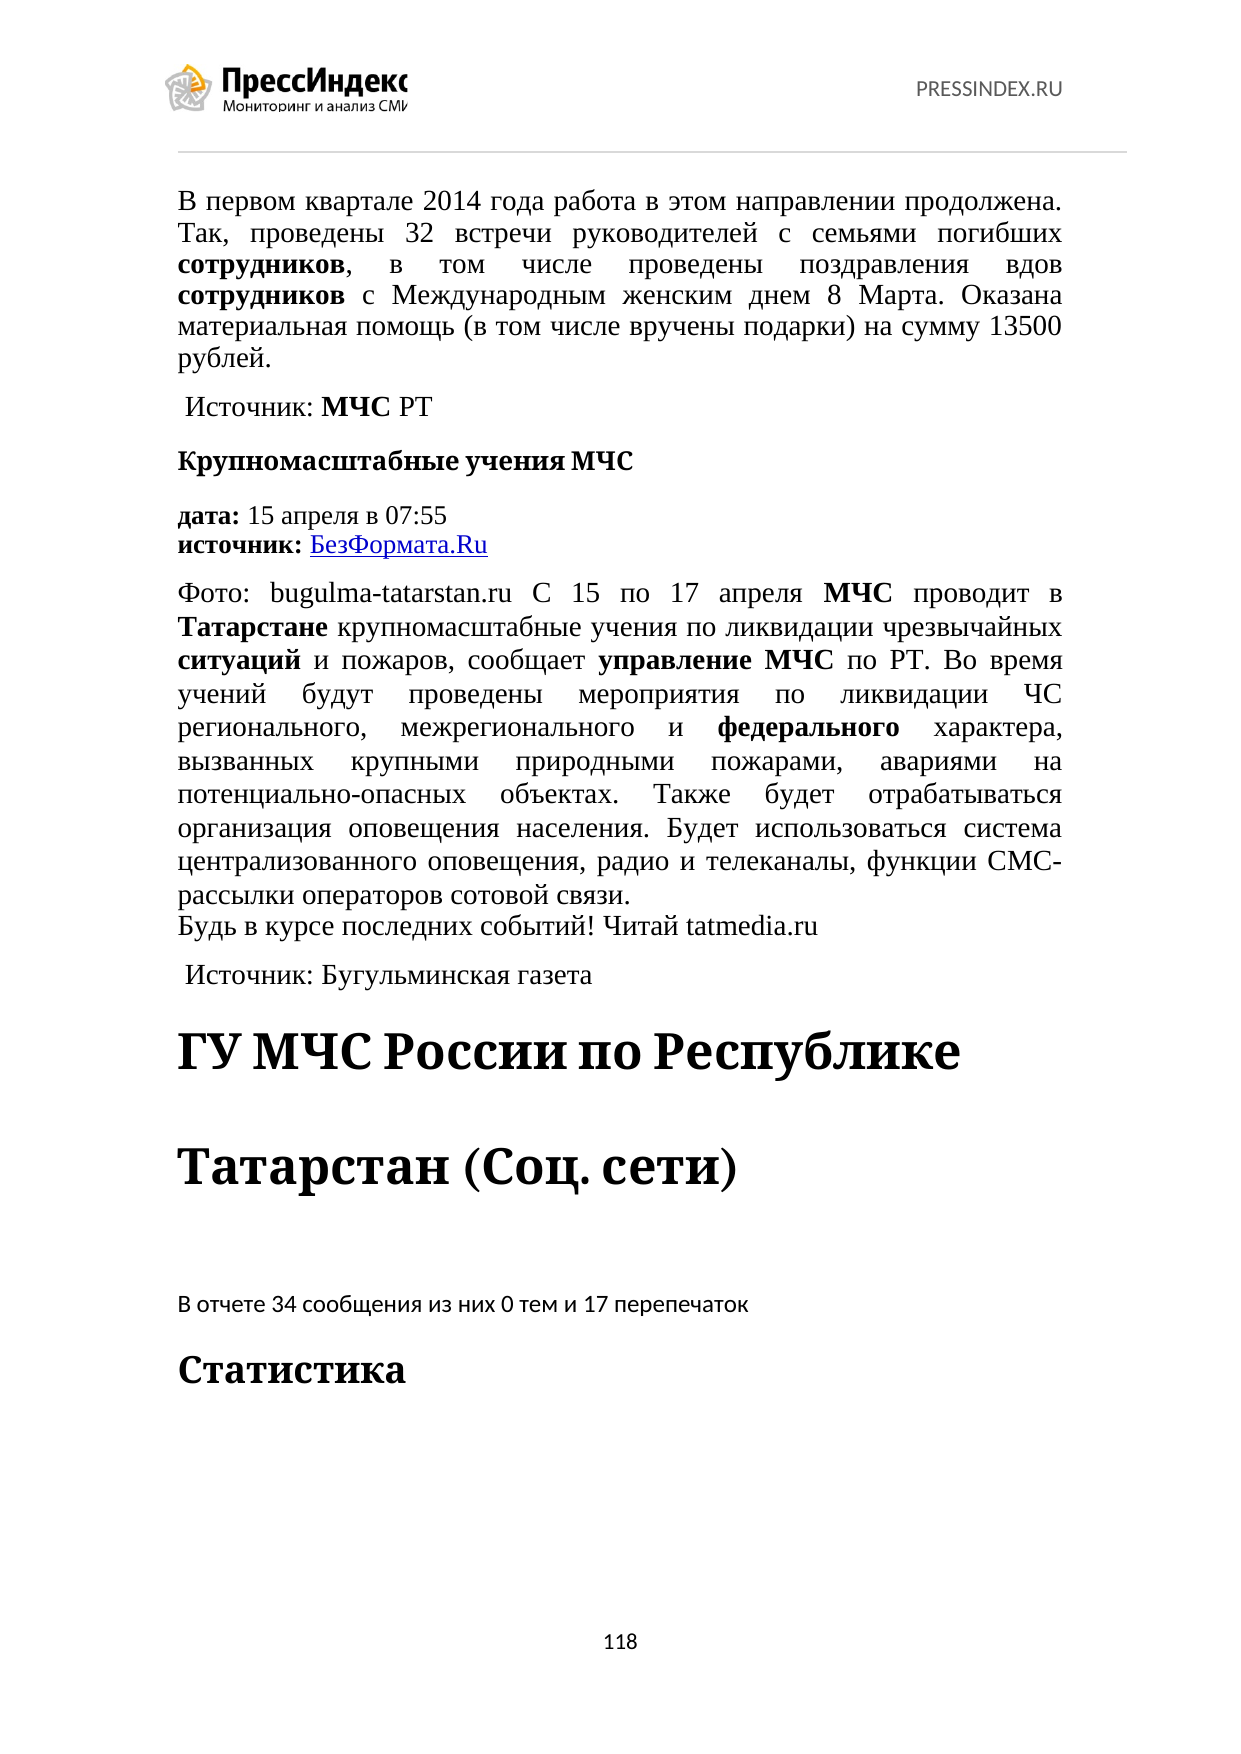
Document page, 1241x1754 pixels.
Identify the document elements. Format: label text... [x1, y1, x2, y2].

text Фото: bugulma-tatarstan.ru С 15 по 17 апреля МЧС проводит в Татарстане крупномасштабные учения по ликвидации чрезвычайных ситуаций и пожаров, сообщает управление МЧС по РТ. Во время учений будут проведены мероприятия по ликвидации ЧС регионального, межрегионального и федерального характера, вызванных крупными природными пожарами, авариями на потенциально-опасных объектах. Также будет отрабатываться организация оповещения населения. Будет использоваться система централизованного оповещения, радио и телеканалы, функции CMC-рассылки операторов сотовой связи. [177, 575, 1063, 911]
text Источник: Бугульминская газета [177, 957, 1063, 991]
subtitle Крупномасштабные учения МЧС [177, 448, 1063, 476]
text Источник: МЧС РТ [177, 389, 1063, 422]
text В отчете 34 сообщения из них 0 тем и 17 перепечаток [177, 1288, 1063, 1318]
subtitle ГУ МЧС России по Республике Татарстан (Соц. сети) [177, 1024, 1063, 1197]
subtitle Статистика [177, 1349, 1063, 1393]
text В первом квартале 2014 года работа в этом направлении продолжена. Так, проведены 32 встречи руководителей с семьями погибших сотрудников, в том числе проведены поздравления вдов сотрудников с Международным женским днем 8 Марта. Оказана материальная помощь (в том числе вручены подарки) на сумму 13500 рублей. [177, 186, 1063, 373]
text Будь в курсе последних событий! Читай tatmedia.ru [177, 911, 1063, 942]
picture [163, 64, 408, 111]
text дата: 15 апреля в 07:55 источник: БезФормата.Ru [177, 501, 1063, 559]
